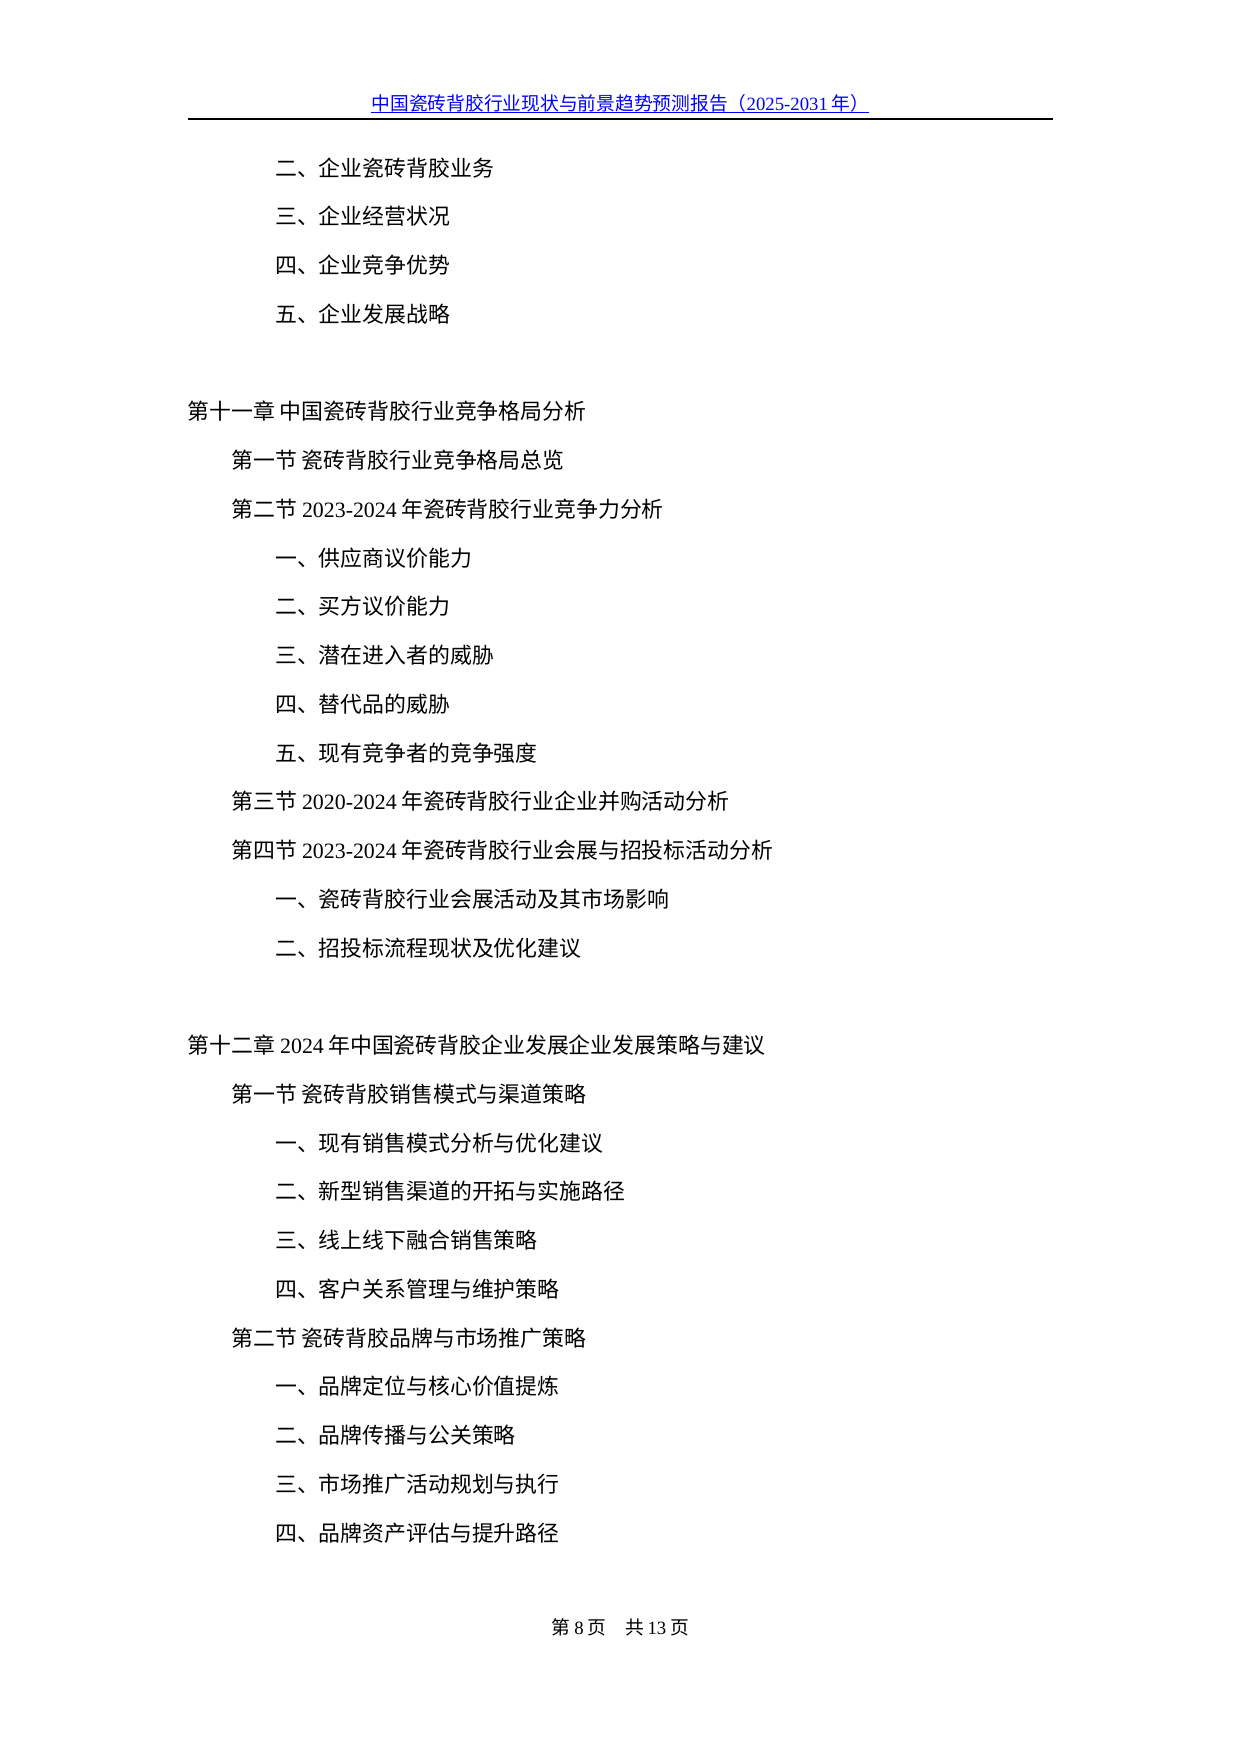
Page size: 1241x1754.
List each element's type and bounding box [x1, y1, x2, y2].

text [187, 150, 1053, 1548]
